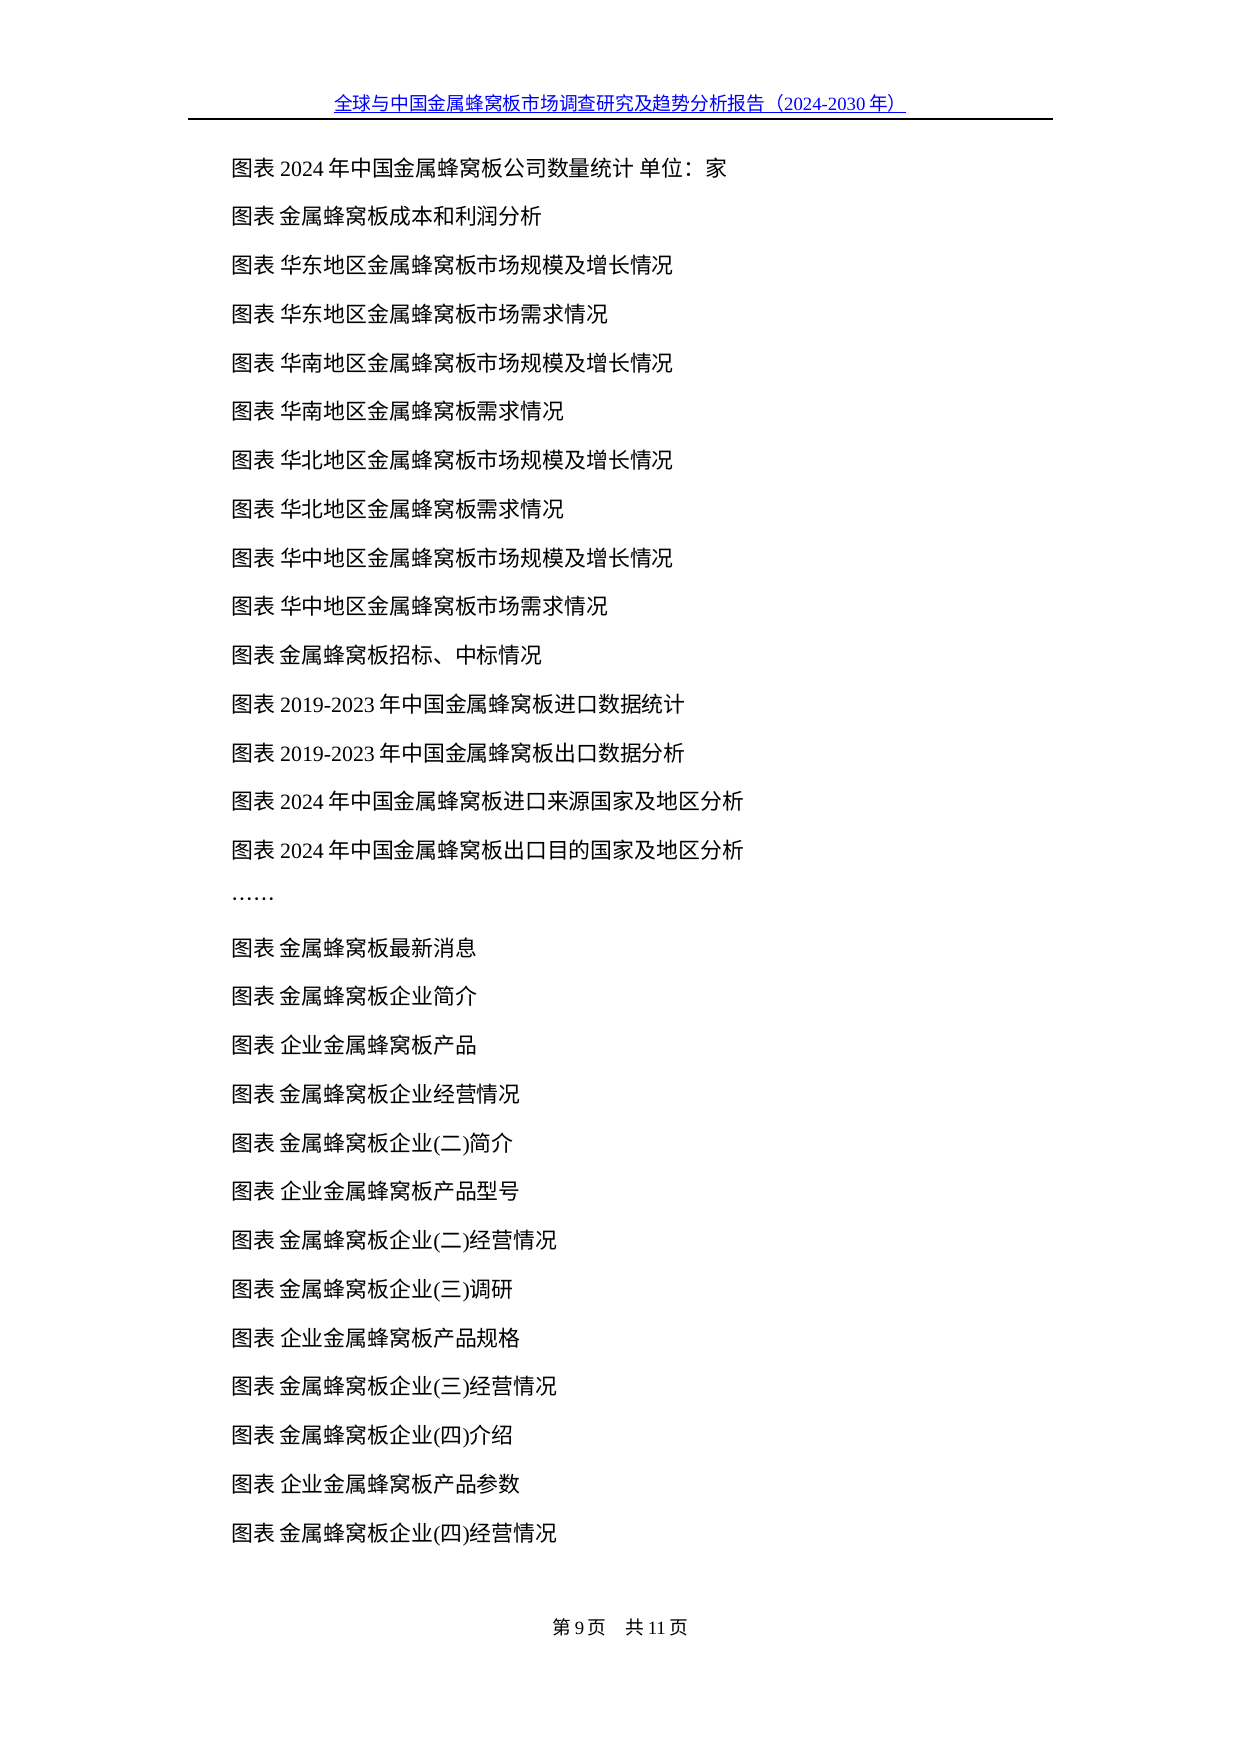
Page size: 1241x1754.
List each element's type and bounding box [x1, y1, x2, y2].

text [187, 150, 1053, 1548]
